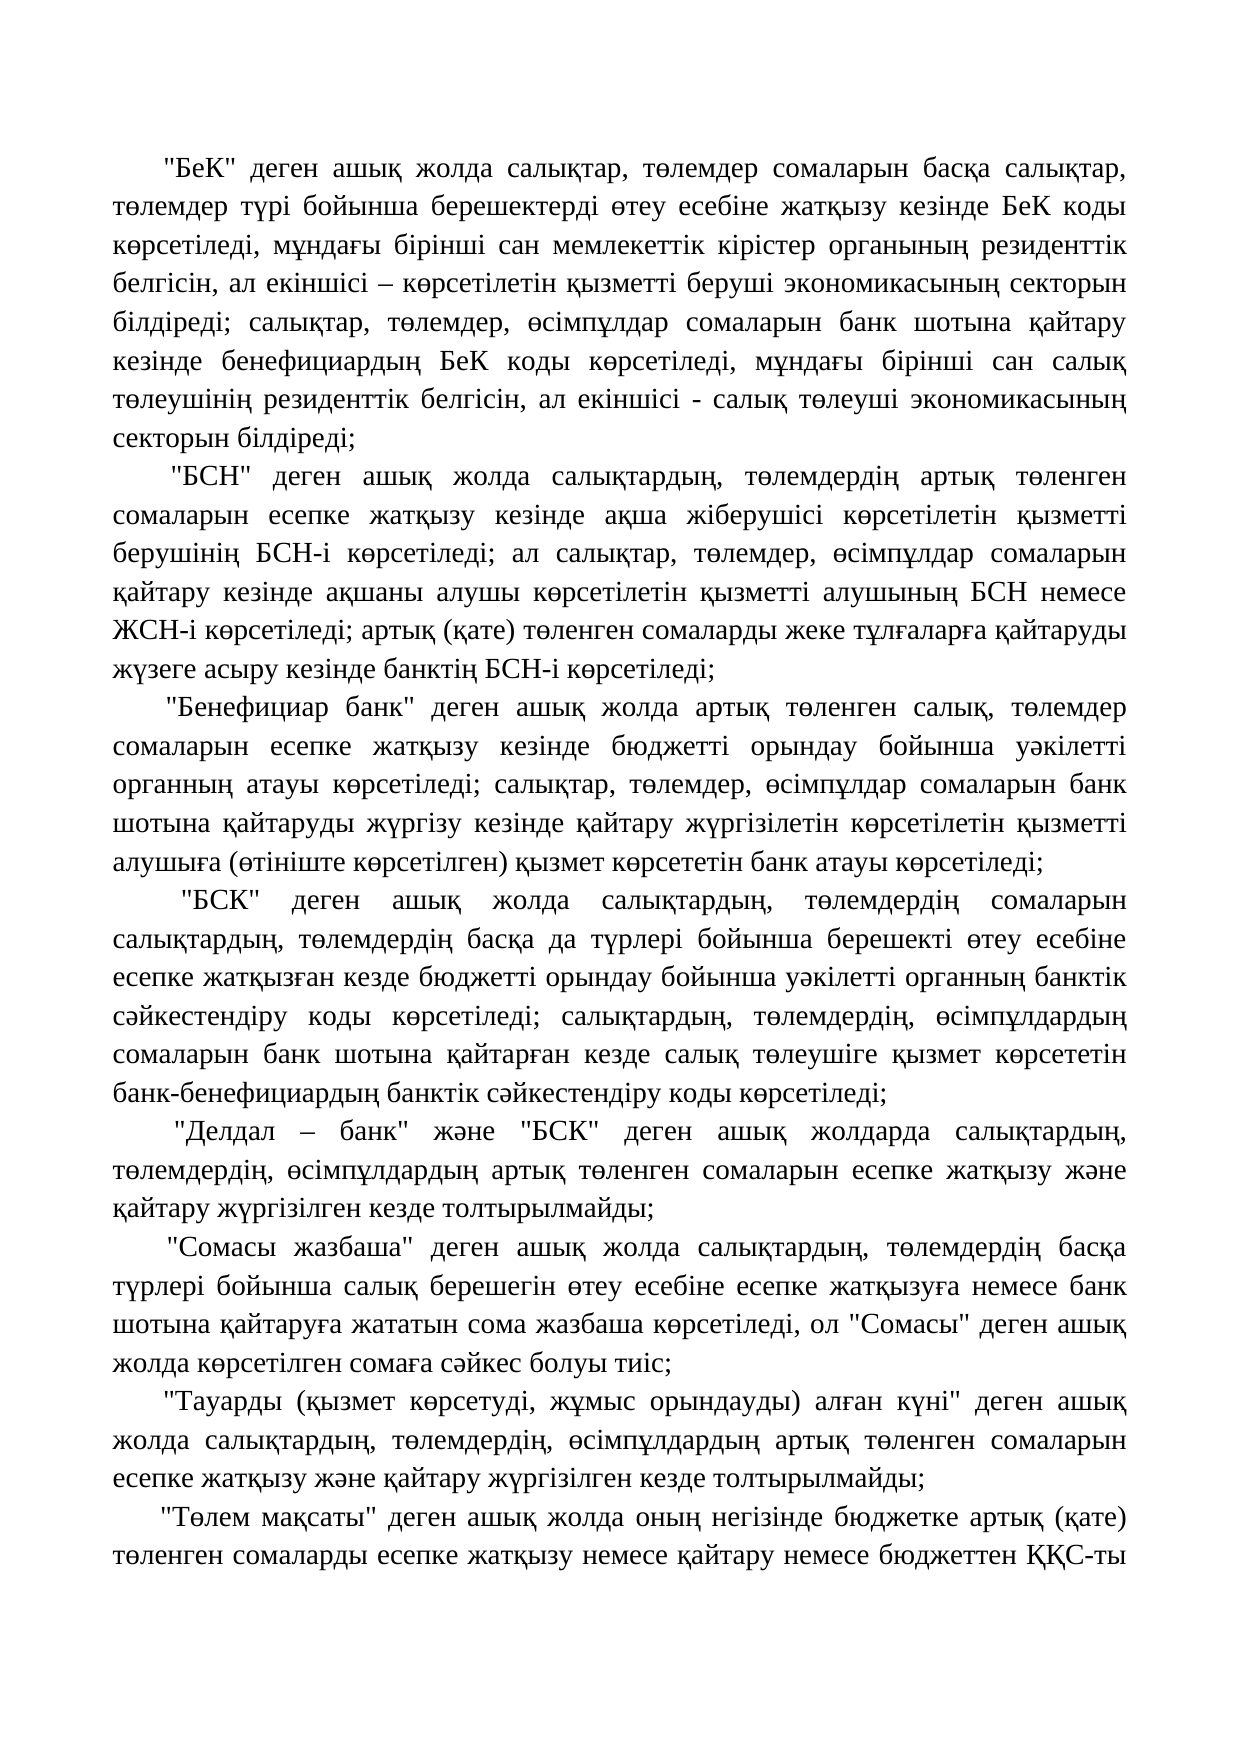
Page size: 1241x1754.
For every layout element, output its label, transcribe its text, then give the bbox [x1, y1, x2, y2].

text "БСК" деген ашық жолда салықтардың, төлемдердің сомаларын салықтардың, төлемдердің басқа да түрлері бойынша берешекті өтеу есебіне есепке жатқызған кезде бюджетті орындау бойынша уәкілетті органның банктік сәйкестендіру коды көрсетіледі; салықтардың, төлемдердің, өсімпұлдардың сомаларын банк шотына қайтарған кезде салық төлеушіге қызмет көрсететін банк-бенефициардың банктік сәйкестендіру коды көрсетіледі; [112, 882, 1128, 1108]
text "Делдал – банк" және "БСК" деген ашық жолдарда салықтардың, төлемдердің, өсімпұлдардың артық төленген сомаларын есепке жатқызу және қайтару жүргізілген кезде толтырылмайды; [112, 1113, 1128, 1224]
text "Тауарды (қызмет көрсетуді, жұмыс орындауды) алған күні" деген ашық жолда салықтардың, төлемдердің, өсімпұлдардың артық төленген сомаларын есепке жатқызу және қайтару жүргізілген кезде толтырылмайды; [112, 1383, 1128, 1494]
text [112, 1499, 1128, 1571]
text "Бенефициар банк" деген ашық жолда артық төленген салық, төлемдер сомаларын есепке жатқызу кезінде бюджетті орындау бойынша уәкілетті органның атауы көрсетіледі; салықтар, төлемдер, өсімпұлдар сомаларын банк шотына қайтаруды жүргізу кезінде қайтару жүргізілетін көрсетілетін қызметті алушыға (өтініште көрсетілген) қызмет көрсететін банк атауы көрсетіледі; [112, 689, 1128, 877]
text "Сомасы жазбаша" деген ашық жолда салықтардың, төлемдердің басқа түрлері бойынша салық берешегін өтеу есебіне есепке жатқызуға немесе банк шотына қайтаруға жататын сома жазбаша көрсетіледі, ол "Сомасы" деген ашық жолда көрсетілген сомаға сәйкес болуы тиіс; [112, 1229, 1128, 1378]
text "БСН" деген ашық жолда салықтардың, төлемдердің артық төленген сомаларын есепке жатқызу кезінде ақша жіберушісі көрсетілетін қызметті берушінің БСН-і көрсетіледі; ал салықтар, төлемдер, өсімпұлдар сомаларын қайтару кезінде ақшаны алушы көрсетілетін қызметті алушының БСН немесе ЖСН-і көрсетіледі; артық (қате) төленген сомаларды жеке тұлғаларға қайтаруды жүзеге асыру кезінде банктің БСН-і көрсетіледі; [112, 458, 1128, 684]
text "БеК" деген ашық жолда салықтар, төлемдер сомаларын басқа салықтар, төлемдер түрі бойынша берешектерді өтеу есебіне жатқызу кезінде БеК коды көрсетіледі, мұндағы бірінші сан мемлекеттік кірістер органының резиденттік белгісін, ал екіншісі – көрсетілетін қызметті беруші экономикасының секторын білдіреді; салықтар, төлемдер, өсімпұлдар сомаларын банк шотына қайтару кезінде бенефициардың БеК коды көрсетіледі, мұндағы бірінші сан салық төлеушінің резиденттік белгісін, ал екіншісі - салық төлеуші экономикасының секторын білдіреді; [112, 150, 1128, 453]
